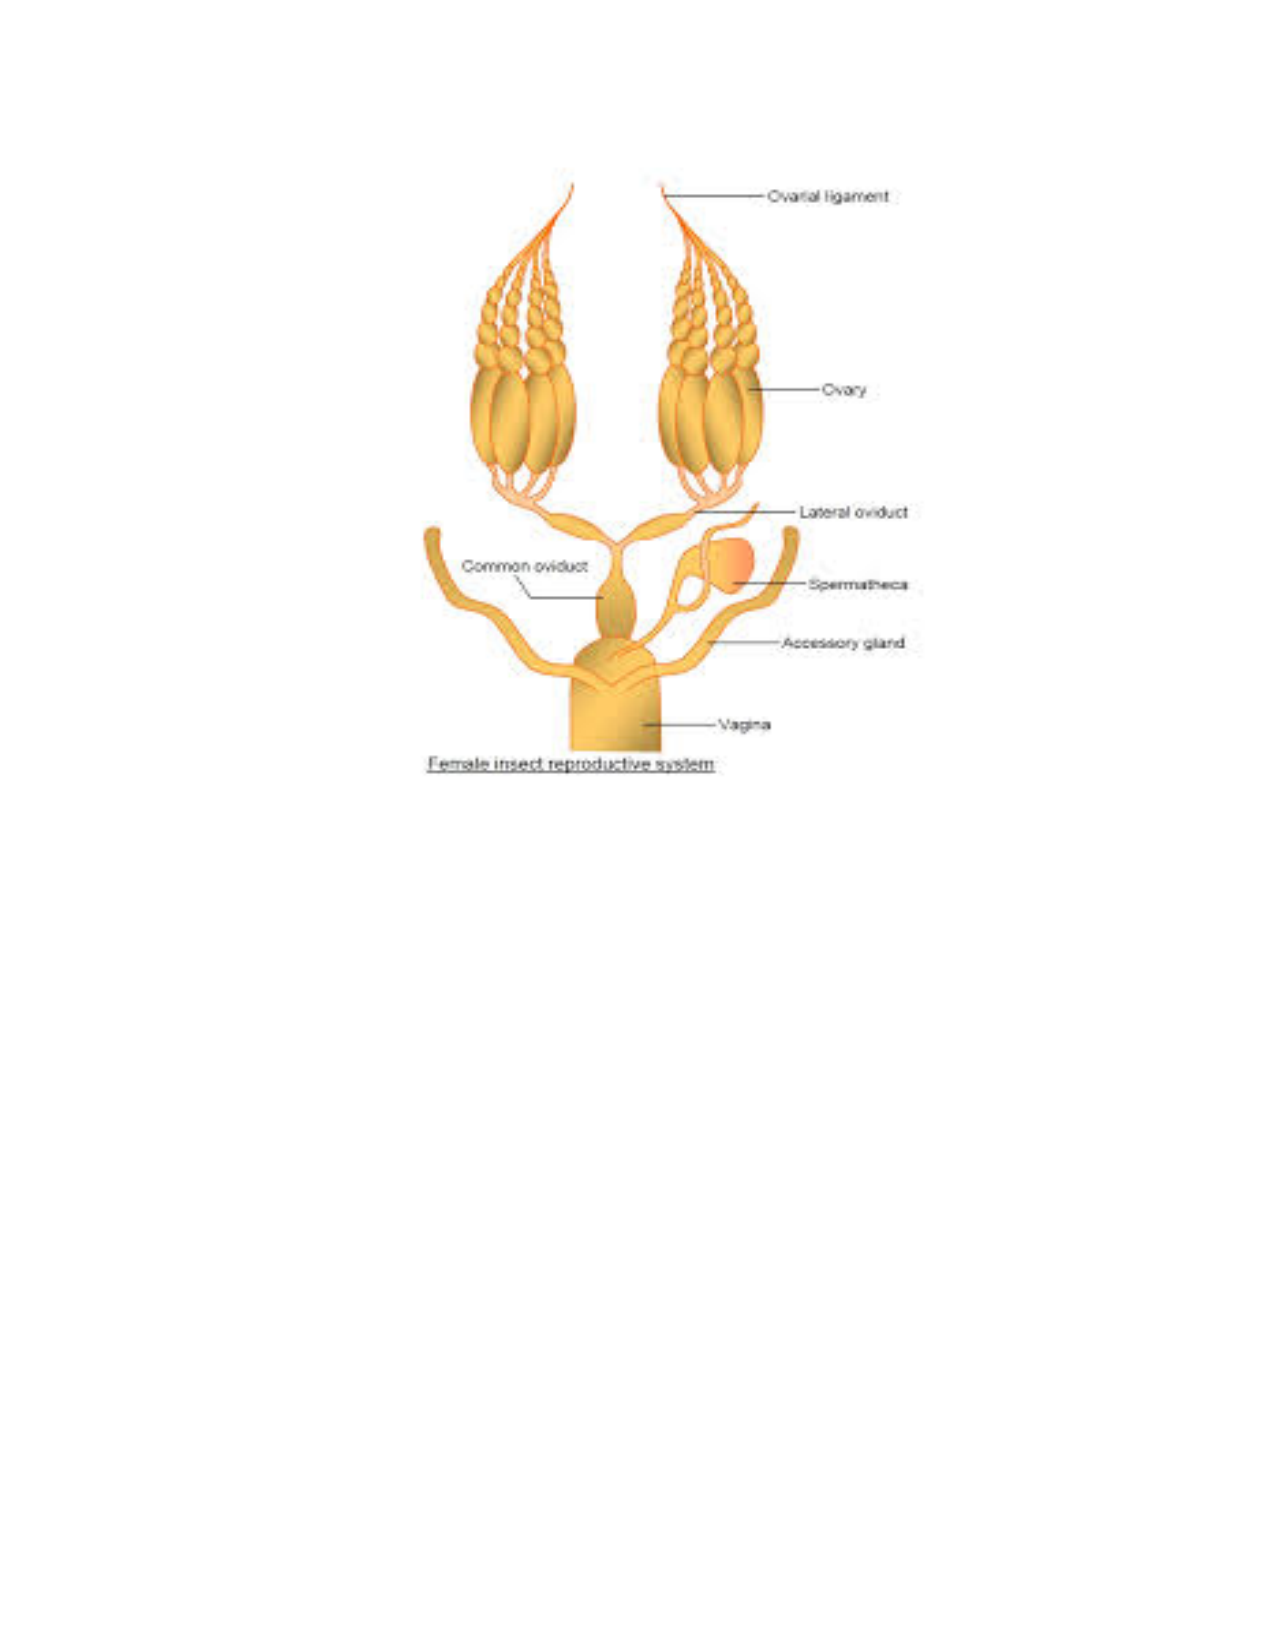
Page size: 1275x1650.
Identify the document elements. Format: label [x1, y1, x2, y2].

picture [400, 150, 927, 791]
